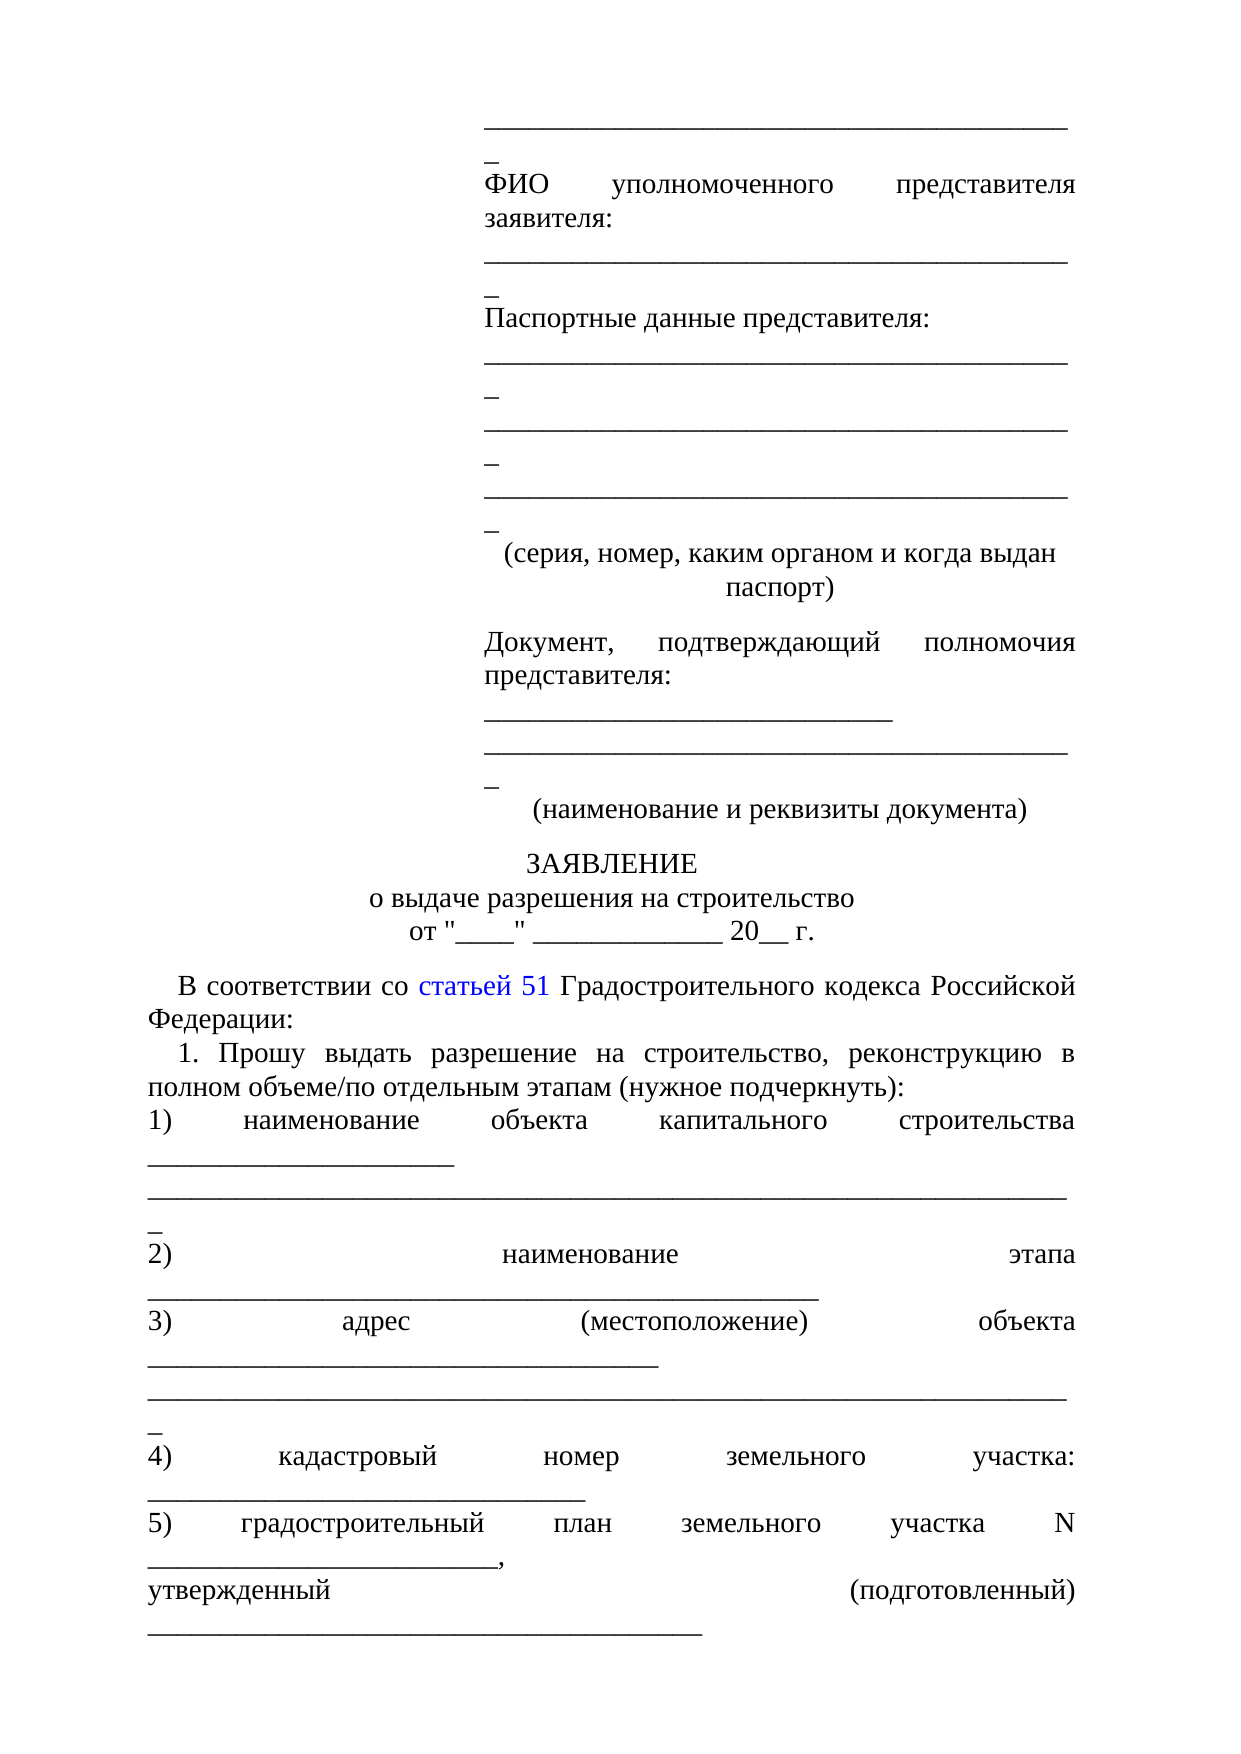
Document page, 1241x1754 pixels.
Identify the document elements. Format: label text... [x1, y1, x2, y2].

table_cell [478, 89, 1082, 613]
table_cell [141, 958, 1082, 1649]
table_cell Документ, подтверждающий полномочия представителя: ____________________________ _________________________________________ (наименование и реквизиты документа) [478, 613, 1082, 836]
table_cell ЗАЯВЛЕНИЕ о выдаче разрешения на строительство от "____" _____________ 20__ г. [141, 836, 1082, 957]
